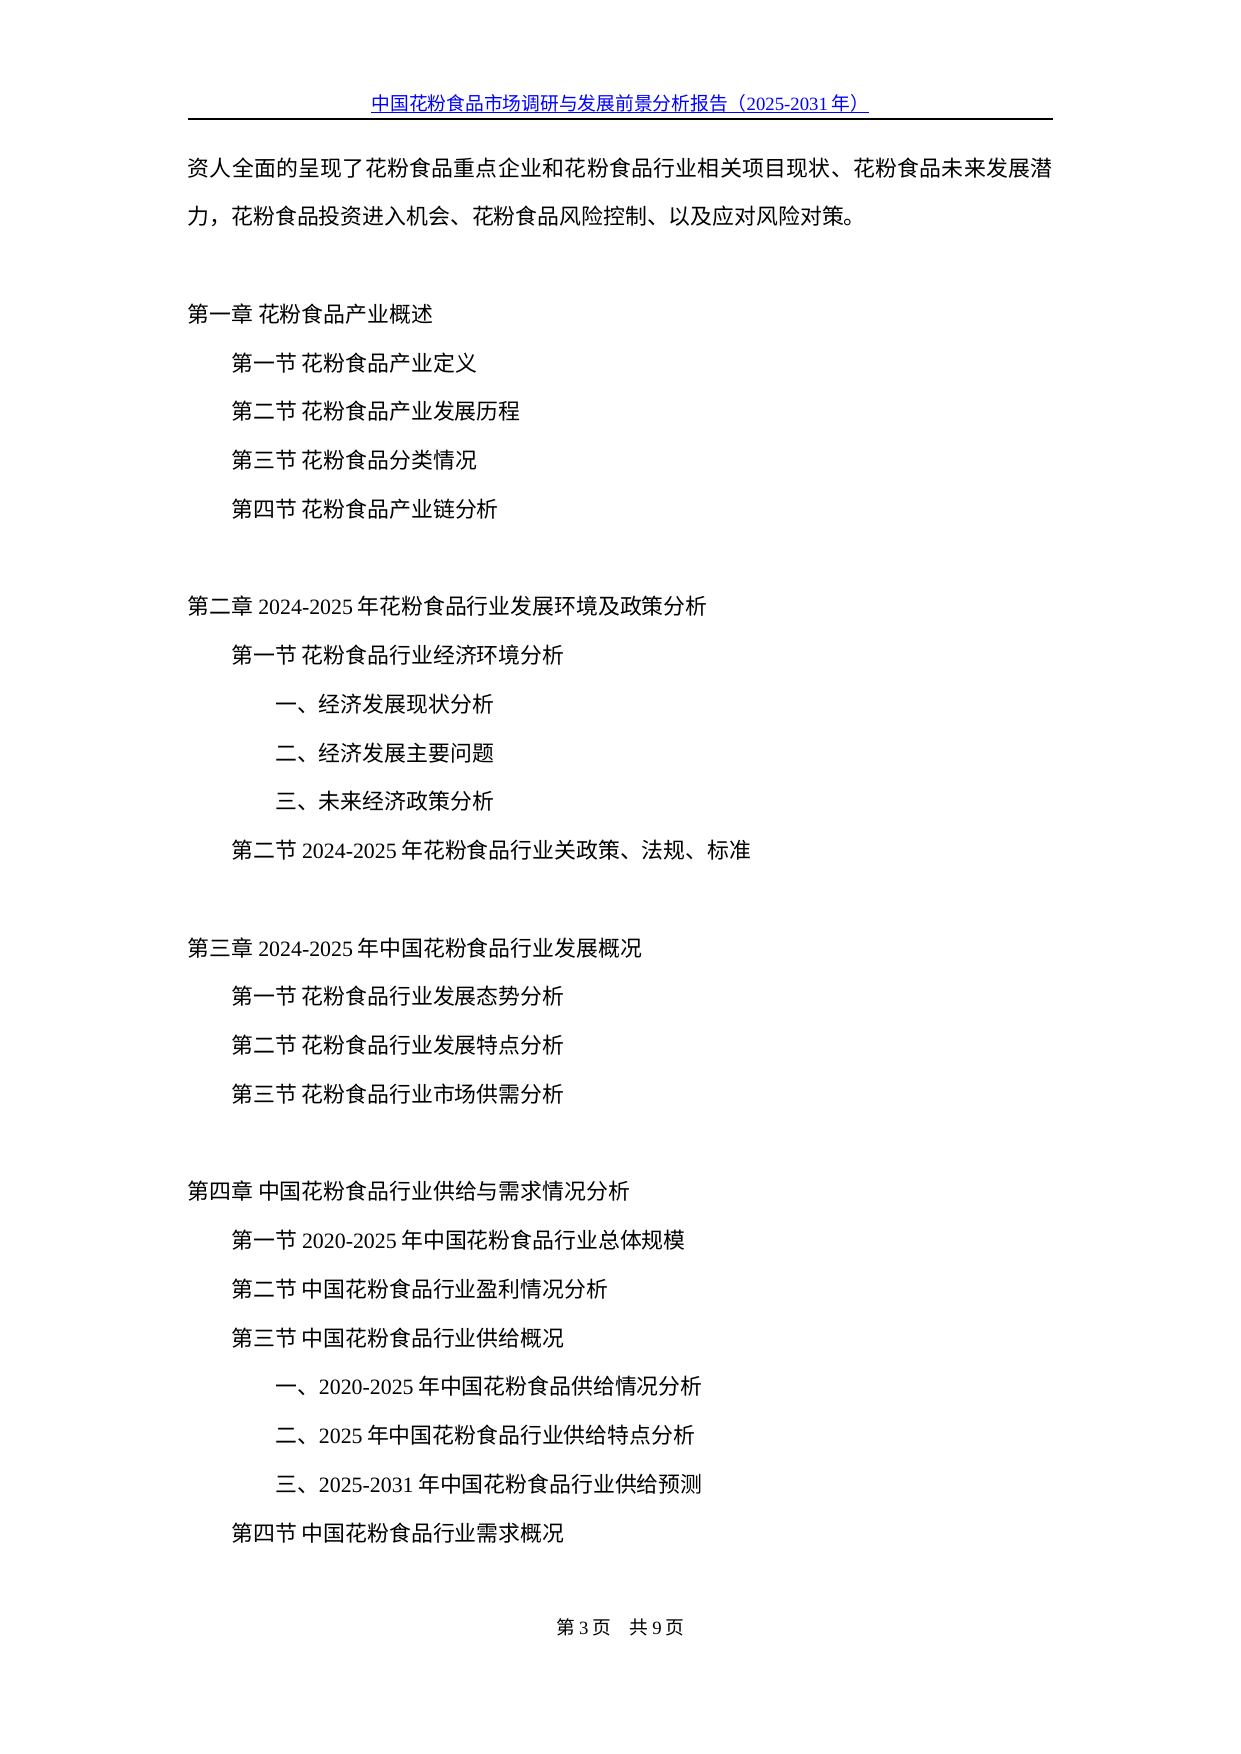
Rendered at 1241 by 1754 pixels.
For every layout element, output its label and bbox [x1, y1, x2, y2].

text [187, 150, 1053, 1548]
